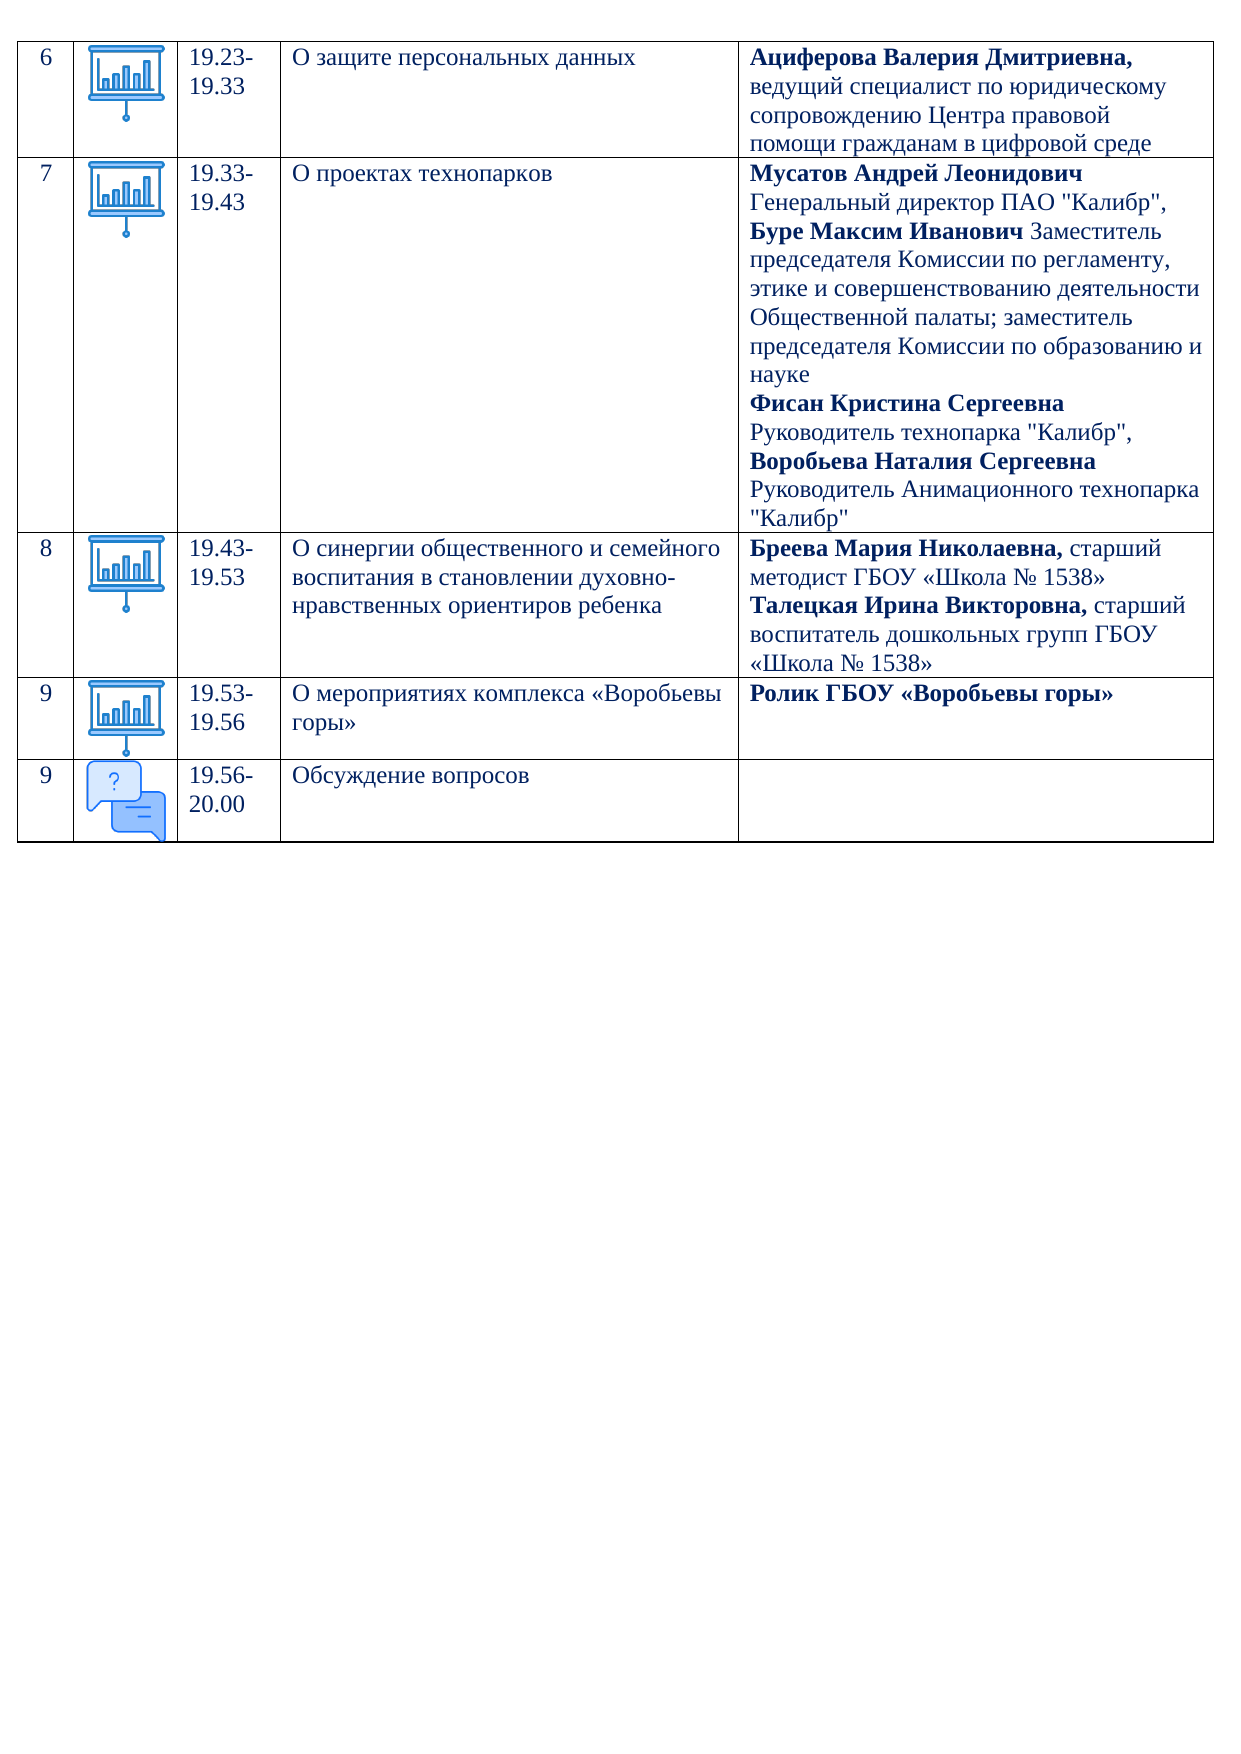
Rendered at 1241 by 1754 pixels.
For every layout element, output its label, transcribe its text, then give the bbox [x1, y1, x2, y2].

table_cell 7 [18, 158, 73, 532]
table_cell [739, 760, 1213, 841]
picture [85, 42, 167, 124]
table_cell [167, 678, 177, 759]
table_cell 9 [18, 678, 73, 759]
table_cell Мусатов Андрей Леонидович Генеральный директор ПАО "Калибр", Буре Максим Иванович Заместитель председателя Комиссии по регламенту, этике и совершенствованию деятельности Общественной палаты; заместитель председателя Комиссии по образованию и науке Фисан Кристина Сергеевна Руководитель технопарка "Калибр", Воробьева Наталия Сергеевна Руководитель Анимационного технопарка "Калибр" [739, 158, 1213, 532]
table_cell О мероприятиях комплекса «Воробьевы горы» [281, 678, 738, 759]
table_cell [74, 678, 85, 759]
table_cell [74, 533, 177, 677]
picture [85, 533, 167, 615]
table_cell 19.23-19.33 [178, 42, 280, 157]
table_cell О синергии общественного и семейного воспитания в становлении духовно- нравственных ориентиров ребенка [281, 533, 738, 677]
table_cell [167, 760, 177, 841]
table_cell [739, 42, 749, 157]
table_cell 8 [18, 533, 73, 677]
picture [85, 677, 167, 759]
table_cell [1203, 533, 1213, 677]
table_cell Обсуждение вопросов [281, 760, 738, 841]
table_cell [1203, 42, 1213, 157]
table_cell 19.53-19.56 [178, 678, 280, 759]
table_cell Ролик ГБОУ «Воробьевы горы» [739, 678, 1213, 759]
table_cell О проектах технопарков [281, 158, 738, 532]
table_cell 19.33-19.43 [178, 158, 280, 532]
table_cell 6 [18, 42, 73, 157]
picture [85, 760, 167, 842]
table_cell [74, 760, 85, 841]
table_cell 19.43-19.53 [178, 533, 280, 677]
table_cell О защите персональных данных [281, 42, 738, 157]
table_cell 19.56-20.00 [178, 760, 280, 841]
table_cell [74, 158, 177, 532]
table_cell 9 [18, 760, 73, 841]
table_cell [74, 42, 177, 157]
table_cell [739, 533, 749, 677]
picture [85, 158, 167, 240]
